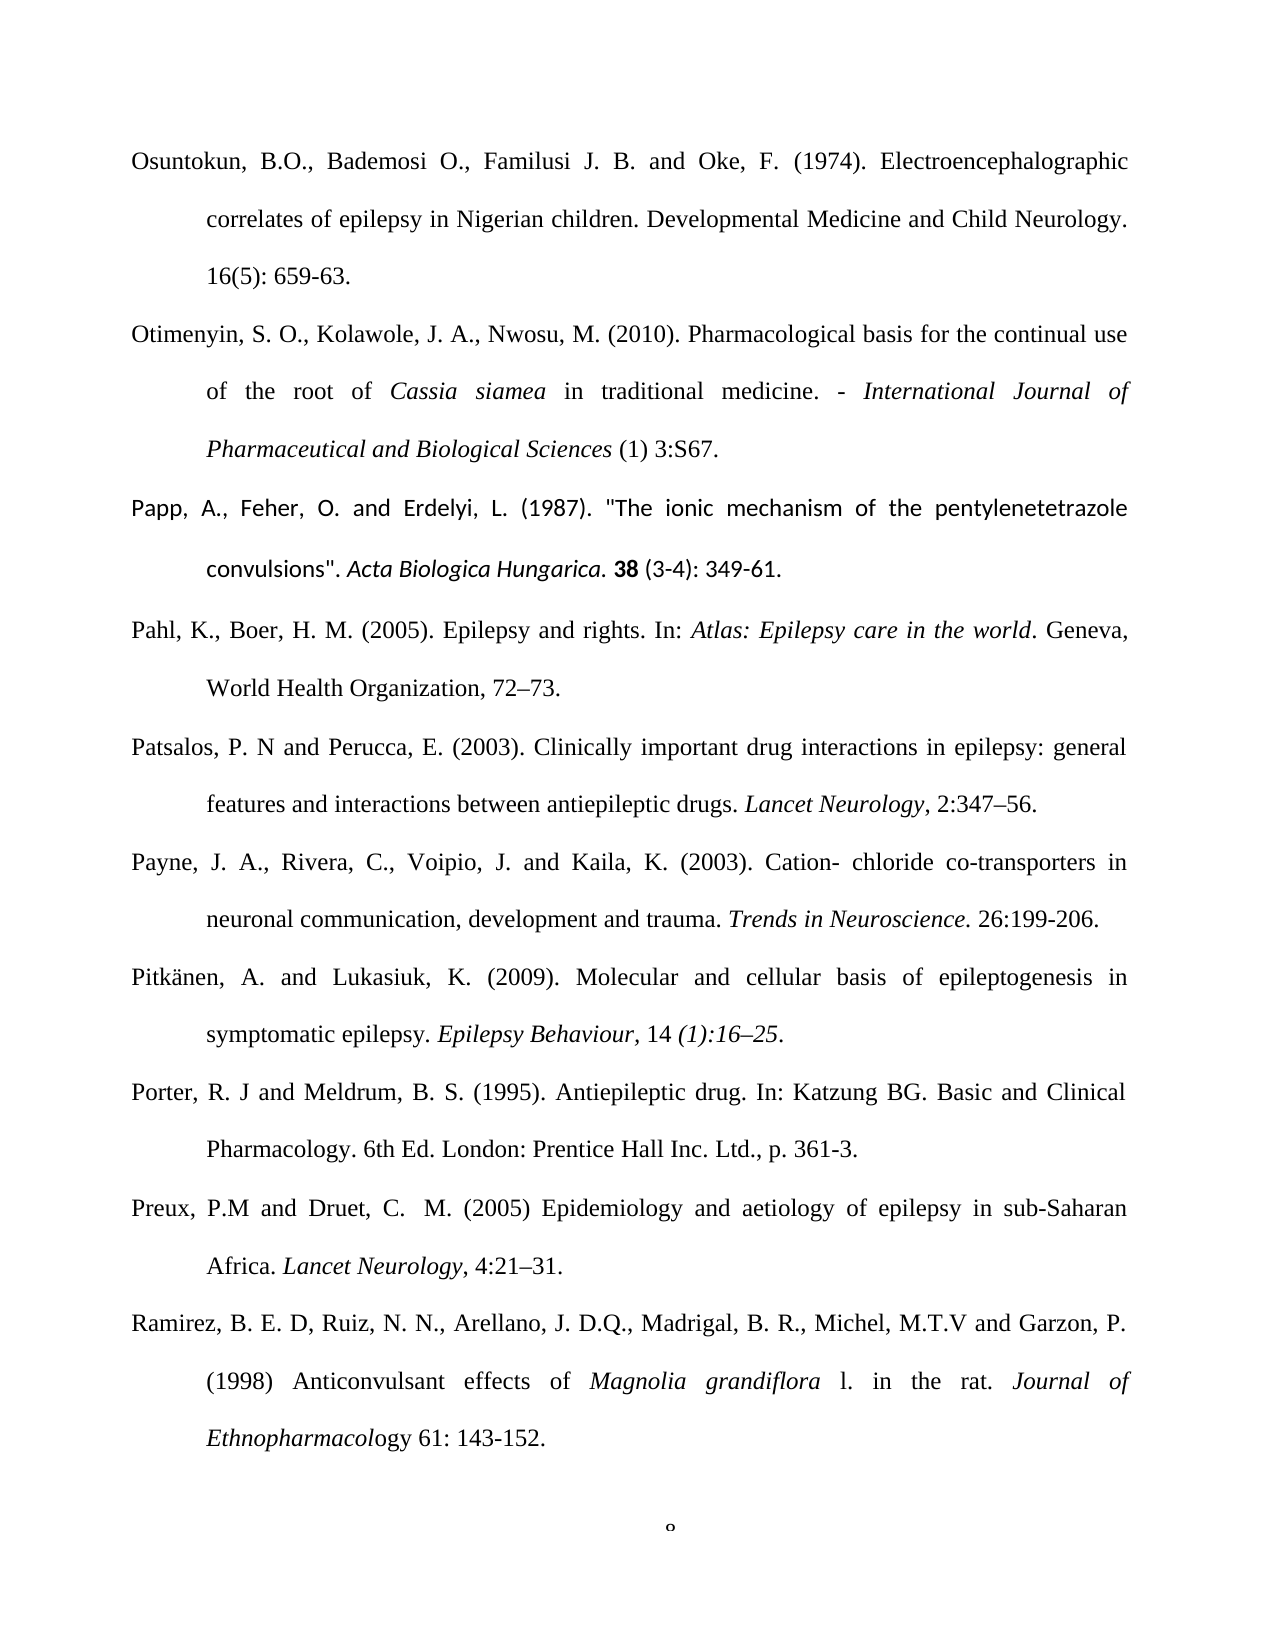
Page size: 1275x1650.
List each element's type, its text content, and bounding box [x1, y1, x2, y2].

text Porter, R. J and Meldrum, B. S. (1995). Antiepileptic drug. In: Katzung BG. Basic and Clinical Pharmacology. 6th Ed. London: Prentice Hall Inc. Ltd., p. 361-3. [131, 1077, 1128, 1163]
text Payne, J. A., Rivera, C., Voipio, J. and Kaila, K. (2003). Cation- chloride co-transporters in neuronal communication, development and trauma. Trends in Neuroscience. 26:199-206. [131, 847, 1128, 933]
text Preux, P.M and Druet, C. M. (2005) Epidemiology and aetiology of epilepsy in sub-Saharan Africa. Lancet Neurology, 4:21–31. [131, 1193, 1128, 1280]
text Otimenyin, S. O., Kolawole, J. A., Nwosu, M. (2010). Pharmacological basis for the continual use of the root of Cassia siamea in traditional medicine. - International Journal of Pharmaceutical and Biological Sciences (1) 3:S67. [131, 319, 1128, 462]
text Patsalos, P. N and Perucca, E. (2003). Clinically important drug interactions in epilepsy: general features and interactions between antiepileptic drugs. Lancet Neurology, 2:347–56. [131, 732, 1128, 818]
text Osuntokun, B.O., Bademosi O., Familusi J. B. and Oke, F. (1974). Electroencephalographic correlates of epilepsy in Nigerian children. Developmental Medicine and Child Neurology. 16(5): 659-63. [131, 146, 1128, 290]
text Pahl, K., Boer, H. M. (2005). Epilepsy and rights. In: Atlas: Epilepsy care in the world. Geneva, World Health Organization, 72–73. [131, 615, 1128, 702]
text Papp, A., Feher, O. and Erdelyi, L. (1987). "The ionic mechanism of the pentylenetetrazole convulsions". Acta Biologica Hungarica. 38 (3-4): 349-61. [131, 492, 1129, 583]
text Ramirez, B. E. D, Ruiz, N. N., Arellano, J. D.Q., Madrigal, B. R., Michel, M.T.V and Garzon, P. (1998) Anticonvulsant effects of Magnolia grandiflora l. in the rat. Journal of Ethnopharmacology 61: 143-152. [131, 1308, 1128, 1452]
text Pitkänen, A. and Lukasiuk, K. (2009). Molecular and cellular basis of epileptogenesis in symptomatic epilepsy. Epilepsy Behaviour, 14 (1):16–25. [131, 962, 1128, 1048]
